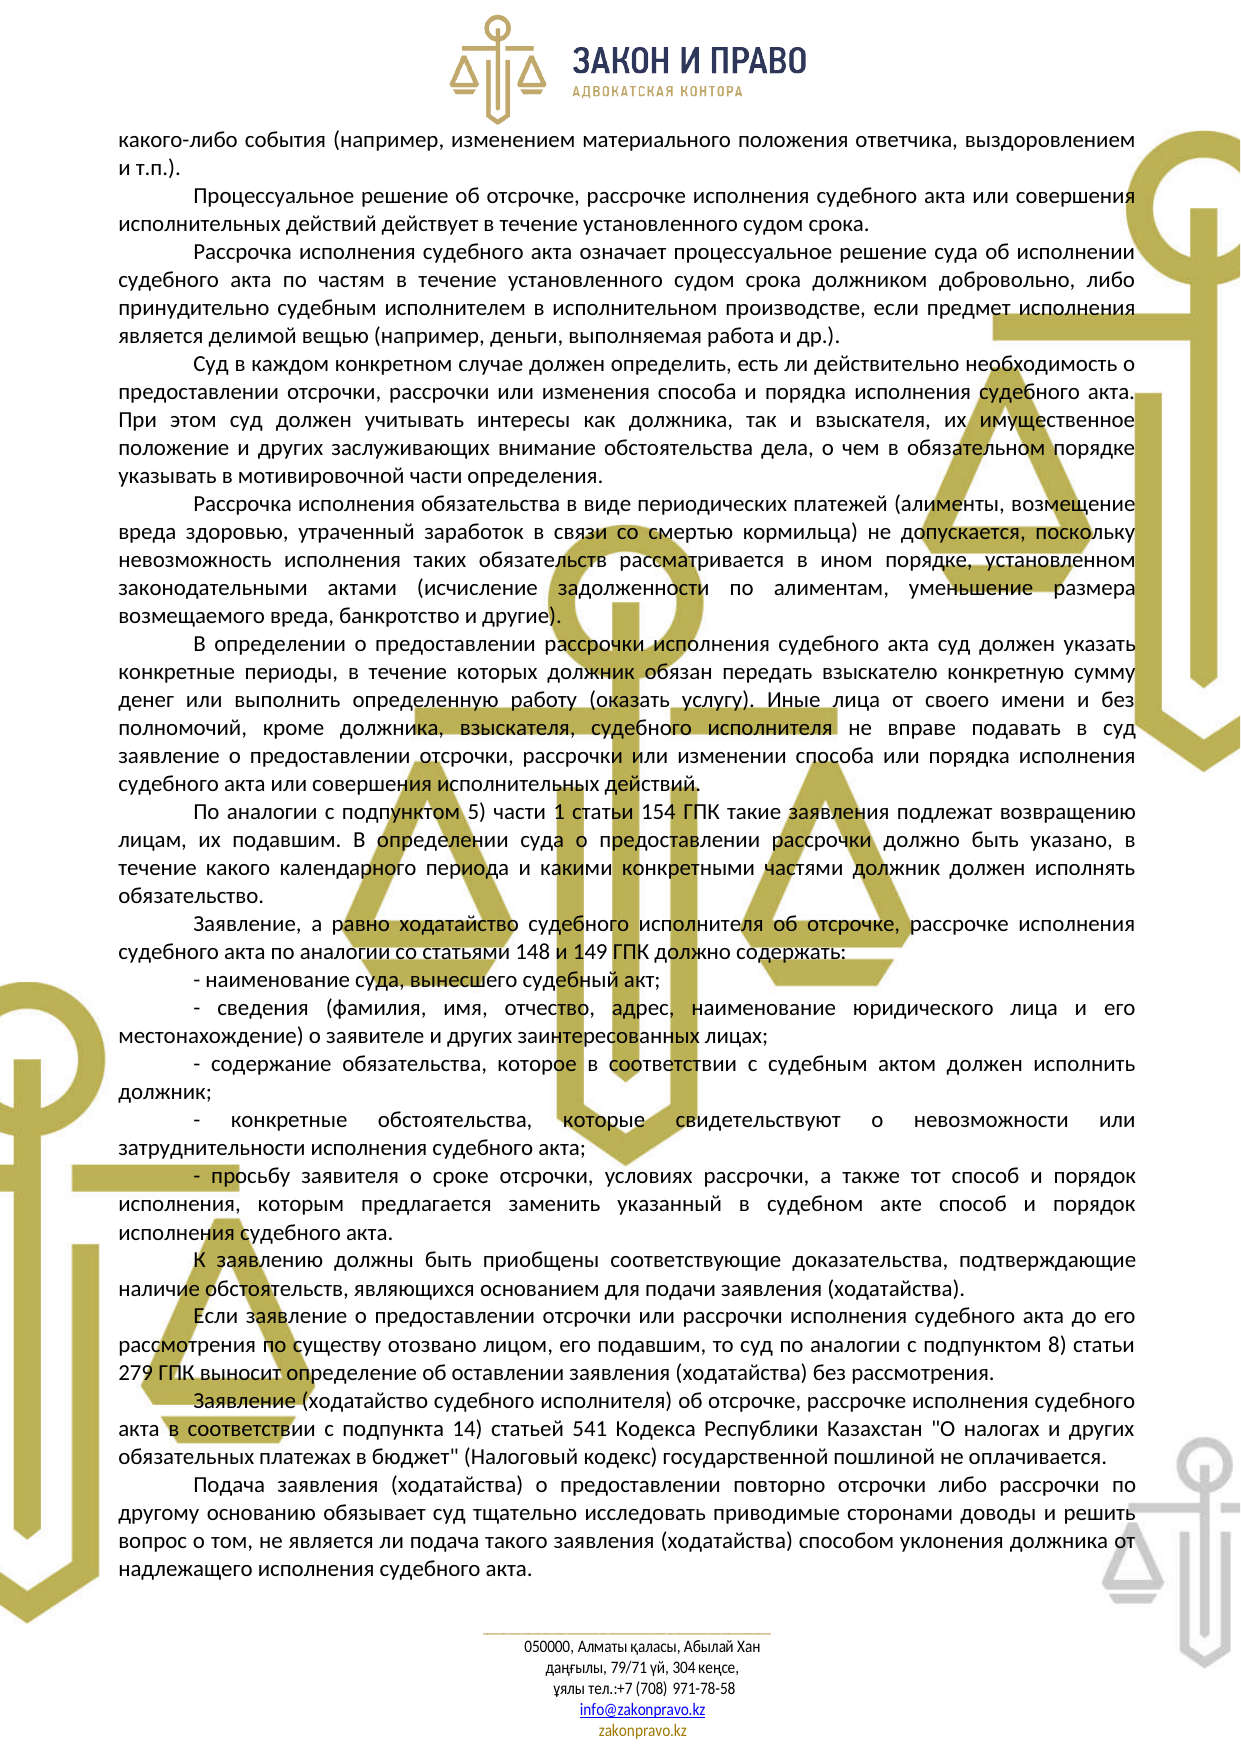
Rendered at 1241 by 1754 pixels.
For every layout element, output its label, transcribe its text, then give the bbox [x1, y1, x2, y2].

text Подача заявления (ходатайства) о предоставлении повторно отсрочки либо рассрочки по другому основанию обязывает суд тщательно исследовать приводимые сторонами доводы и решить вопрос о том, не является ли подача такого заявления (ходатайства) способом уклонения должника от надлежащего исполнения судебного акта. [118, 1470, 1137, 1582]
text Рассрочка исполнения обязательства в виде периодических платежей (алименты, возмещение вреда здоровью, утраченный заработок в связи со смертью кормильца) не допускается, поскольку невозможность исполнения таких обязательств рассматривается в ином порядке, установленном законодательными актами (исчисление задолженности по алиментам, уменьшение размера возмещаемого вреда, банкротство и другие). [118, 489, 1137, 629]
text - сведения (фамилия, имя, отчество, адрес, наименование юридического лица и его местонахождение) о заявителе и других заинтересованных лицах; [118, 993, 1137, 1049]
text - конкретные обстоятельства, которые свидетельствуют о невозможности или затруднительности исполнения судебного акта; [118, 1106, 1137, 1162]
text В определении о предоставлении рассрочки исполнения судебного акта суд должен указать конкретные периоды, в течение которых должник обязан передать взыскателю конкретную сумму денег или выполнить определенную работу (оказать услугу). Иные лица от своего имени и без полномочий, кроме должника, взыскателя, судебного исполнителя не вправе подавать в суд заявление о предоставлении отсрочки, рассрочки или изменении способа или порядка исполнения судебного акта или совершения исполнительных действий. [118, 629, 1137, 797]
text - содержание обязательства, которое в соответствии с судебным актом должен исполнить должник; [118, 1049, 1137, 1106]
picture [0, 982, 316, 1754]
text Процессуальное решение об отсрочке, рассрочке исполнения судебного акта или совершения исполнительных действий действует в течение установленного судом срока. [118, 181, 1137, 237]
picture [919, 130, 1241, 1669]
picture [341, 1582, 914, 1754]
text - наименование суда, вынесшего судебный акт; [118, 965, 1137, 993]
text По аналогии с подпунктом 5) части 1 статьи 154 ГПК такие заявления подлежат возвращению лицам, их подавшим. В определении суда о предоставлении рассрочки должно быть указано, в течение какого календарного периода и какими конкретными частями должник должен исполнять обязательство. [118, 797, 1137, 909]
text Заявление, а равно ходатайство судебного исполнителя об отсрочке, рассрочке исполнения судебного акта по аналогии со статьями 148 и 149 ГПК должно содержать: [118, 909, 1137, 965]
picture [449, 14, 807, 125]
text Заявление (ходатайство судебного исполнителя) об отсрочке, рассрочке исполнения судебного акта в соответствии с подпункта 14) статьей 541 Кодекса Республики Казахстан "О налогах и других обязательных платежах в бюджет" (Налоговый кодекс) государственной пошлиной не оплачивается. [118, 1386, 1137, 1470]
text - просьбу заявителя о сроке отсрочки, условиях рассрочки, а также тот способ и порядок исполнения, которым предлагается заменить указанный в судебном акте способ и порядок исполнения судебного акта. [118, 1162, 1137, 1246]
text Рассрочка исполнения судебного акта означает процессуальное решение суда об исполнении судебного акта по частям в течение установленного судом срока должником добровольно, либо принудительно судебным исполнителем в исполнительном производстве, если предмет исполнения является делимой вещью (например, деньги, выполняемая работа и др.). [118, 237, 1137, 349]
text К заявлению должны быть приобщены соответствующие доказательства, подтверждающие наличие обстоятельств, являющихся основанием для подачи заявления (ходатайства). [118, 1246, 1137, 1302]
text Если заявление о предоставлении отсрочки или рассрочки исполнения судебного акта до его рассмотрения по существу отозвано лицом, его подавшим, то суд по аналогии с подпунктом 8) статьи 279 ГПК выносит определение об оставлении заявления (ходатайства) без рассмотрения. [118, 1302, 1137, 1386]
text Суд в каждом конкретном случае должен определить, есть ли действительно необходимость о предоставлении отсрочки, рассрочки или изменения способа и порядка исполнения судебного акта. При этом суд должен учитывать интересы как должника, так и взыскателя, их имущественное положение и других заслуживающих внимание обстоятельства дела, о чем в обязательном порядке указывать в мотивировочной части определения. [118, 349, 1137, 489]
